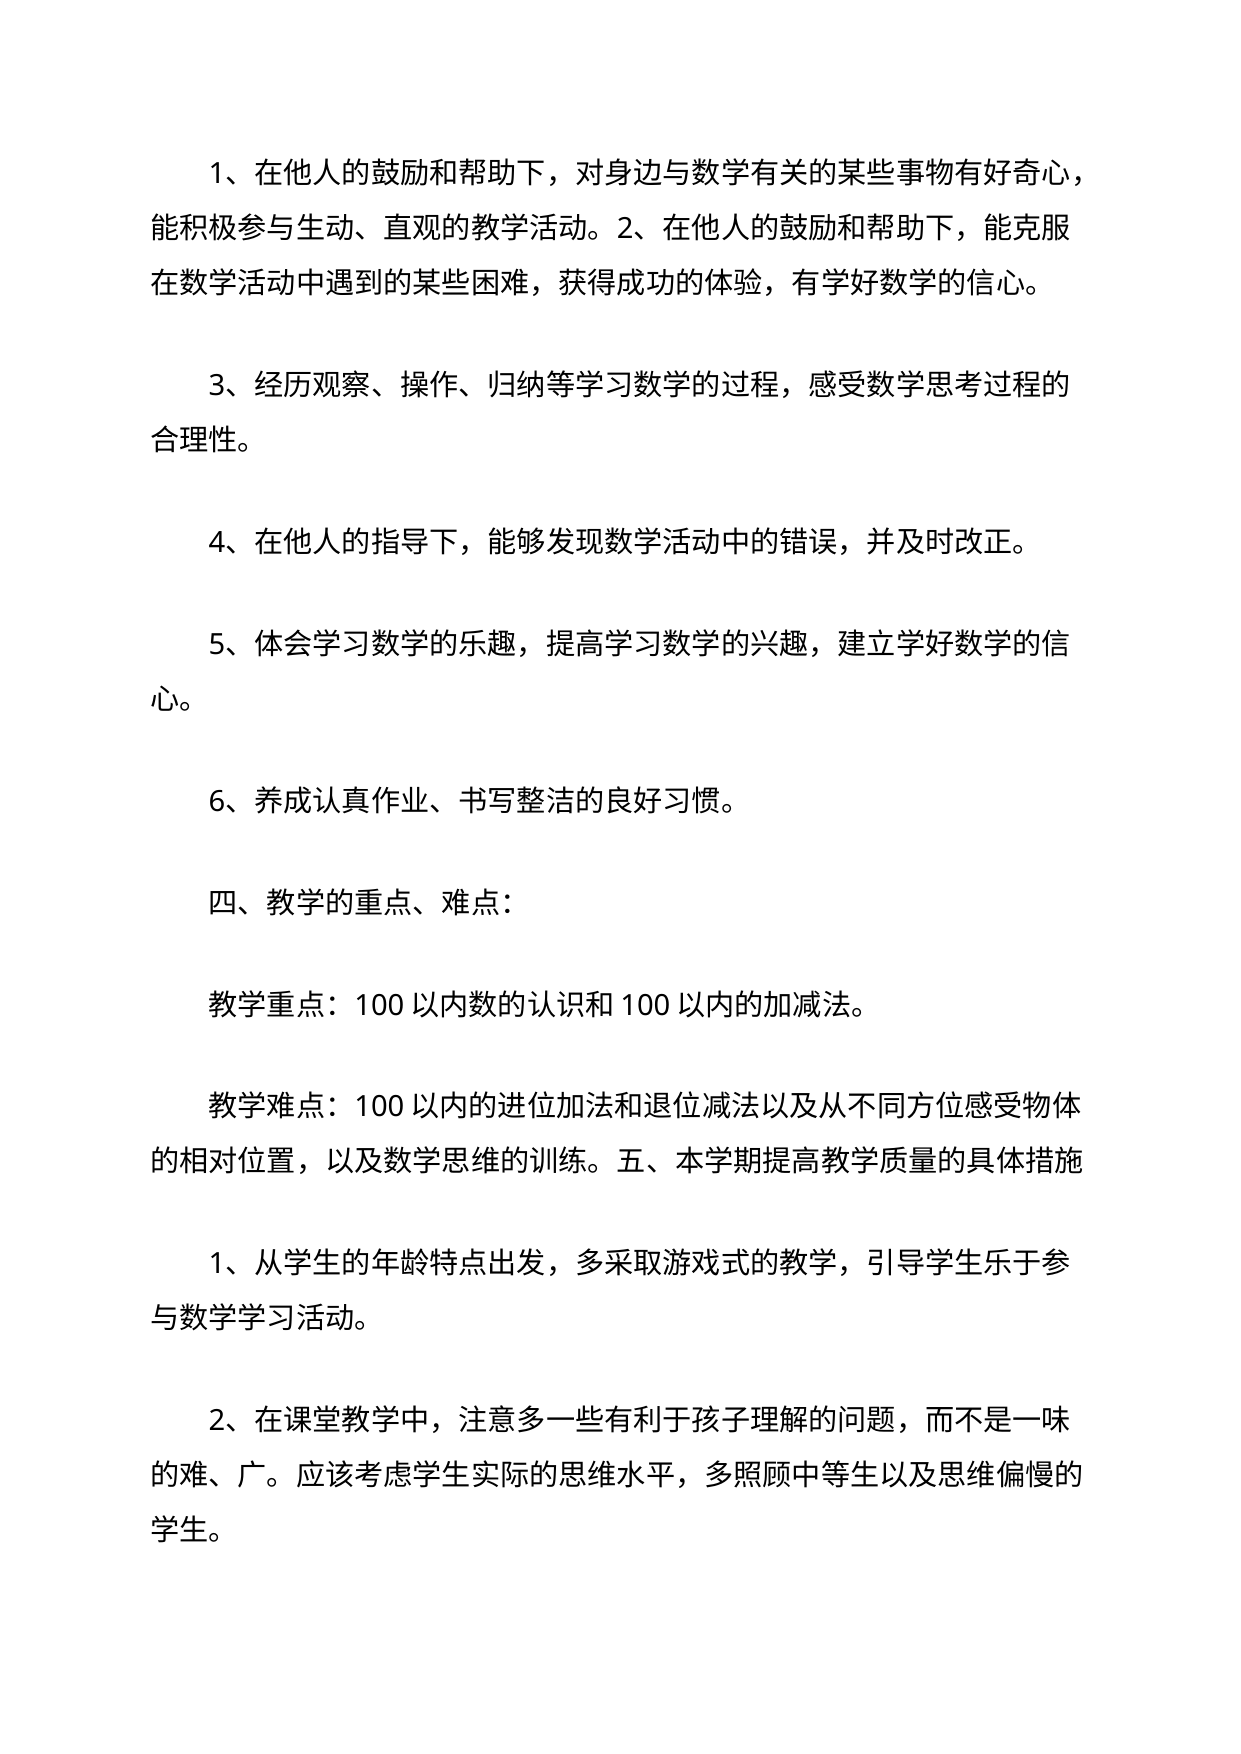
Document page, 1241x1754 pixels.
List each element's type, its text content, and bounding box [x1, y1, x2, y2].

text 1、从学生的年龄特点出发，多采取游戏式的教学，引导学生乐于参与数学学习活动。 [150, 1240, 1090, 1337]
text 6、养成认真作业、书写整洁的良好习惯。 [150, 777, 1090, 820]
text 1、在他人的鼓励和帮助下，对身边与数学有关的某些事物有好奇心，能积极参与生动、直观的教学活动。2、在他人的鼓励和帮助下，能克服在数学活动中遇到的某些困难，获得成功的体验，有学好数学的信心。 [150, 150, 1090, 302]
text 四、教学的重点、难点： [150, 879, 1090, 922]
text 教学重点：100以内数的认识和100以内的加减法。 [150, 981, 1090, 1023]
text 教学难点：100以内的进位加法和退位减法以及从不同方位感受物体的相对位置，以及数学思维的训练。五、本学期提高教学质量的具体措施 [150, 1083, 1090, 1180]
text 3、经历观察、操作、归纳等学习数学的过程，感受数学思考过程的合理性。 [150, 362, 1090, 459]
text 2、在课堂教学中，注意多一些有利于孩子理解的问题，而不是一味的难、广。应该考虑学生实际的思维水平，多照顾中等生以及思维偏慢的学生。 [150, 1397, 1090, 1549]
text 4、在他人的指导下，能够发现数学活动中的错误，并及时改正。 [150, 518, 1090, 561]
text 5、体会学习数学的乐趣，提高学习数学的兴趣，建立学好数学的信心。 [150, 621, 1090, 718]
